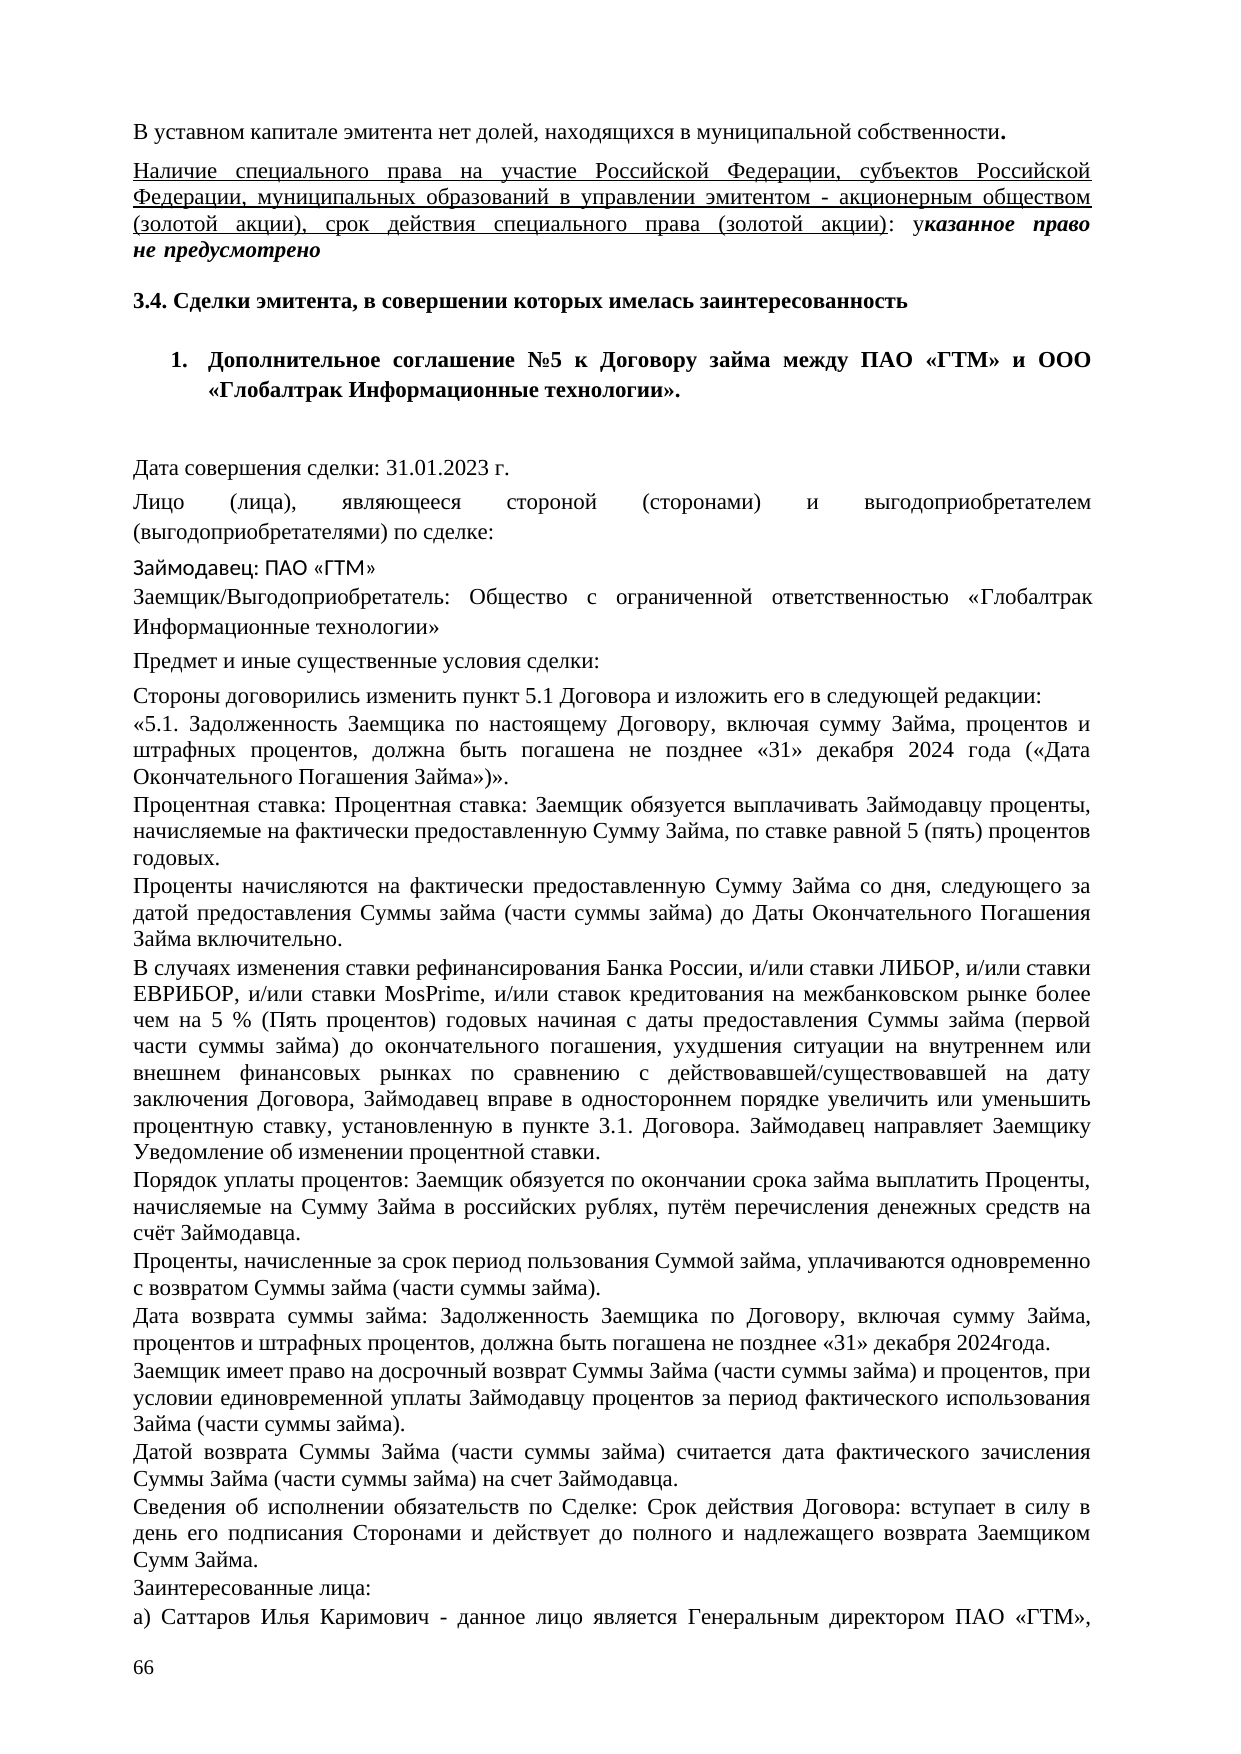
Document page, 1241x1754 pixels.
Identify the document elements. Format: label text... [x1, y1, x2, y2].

text В уставном капитале эмитента нет долей, находящихся в муниципальной собственности. [133, 118, 1092, 144]
text Датой возврата Суммы Займа (части суммы займа) считается дата фактического зачисления Суммы Займа (части суммы займа) на счет Займодавца. [133, 1438, 1092, 1491]
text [133, 1603, 1092, 1629]
text Сведения об исполнении обязательств по Сделке: Срок действия Договора: вступает в силу в день его подписания Сторонами и действует до полного и надлежащего возврата Заемщиком Сумм Займа. [133, 1493, 1092, 1572]
list Дополнительное соглашение №5 к Договору займа между ПАО «ГТМ» и ООО «Глобалтрак Информационные технологии». [170, 346, 1092, 403]
text Дата совершения сделки: 31.01.2023 г. [133, 454, 1092, 480]
text Порядок уплаты процентов: Заемщик обязуется по окончании срока займа выплатить Проценты, начисляемые на Сумму Займа в российских рублях, путём перечисления денежных средств на счёт Займодавца. [133, 1166, 1092, 1246]
text Предмет и иные существенные условия сделки: [133, 647, 1092, 674]
text «5.1. Задолженность Заемщика по настоящему Договору, включая сумму Займа, процентов и штрафных процентов, должна быть погашена не позднее «31» декабря 2024 года («Дата Окончательного Погашения Займа»)». [133, 710, 1092, 789]
subtitle Наличие специального права на участие Российской Федерации, субъектов Российской Федерации, муниципальных образований в управлении эмитентом - акционерным обществом (золотой акции), срок действия специального права (золотой акции): указанное право не предусмотрено [133, 157, 1092, 180]
subtitle 3.4. Сделки эмитента, в совершении которых имелась заинтересованность [133, 287, 1092, 314]
subtitle Наличие специального права на участие Российской Федерации, субъектов Российской Федерации, муниципальных образований в управлении эмитентом - акционерным обществом (золотой акции), срок действия специального права (золотой акции): указанное право не предусмотрено [133, 208, 1092, 262]
text Стороны договорились изменить пункт 5.1 Договора и изложить его в следующей редакции: [133, 682, 1092, 708]
text Проценты начисляются на фактически предоставленную Сумму Займа со дня, следующего за датой предоставления Суммы займа (части суммы займа) до Даты Окончательного Погашения Займа включительно. [133, 872, 1092, 951]
text Займодавец: ПАО «ГТМ» [133, 553, 1092, 581]
text Заемщик имеет право на досрочный возврат Суммы Займа (части суммы займа) и процентов, при условии единовременной уплаты Займодавцу процентов за период фактического использования Займа (части суммы займа). [133, 1357, 1092, 1436]
text В случаях изменения ставки рефинансирования Банка России, и/или ставки ЛИБОР, и/или ставки ЕВРИБОР, и/или ставки MosPrime, и/или ставок кредитования на межбанковском рынке более чем на 5 % (Пять процентов) годовых начиная с даты предоставления Суммы займа (первой части суммы займа) до окончательного погашения, ухудшения ситуации на внутреннем или внешнем финансовых рынках по сравнению с действовавшей/существовавшей на дату заключения Договора, Займодавец вправе в одностороннем порядке увеличить или уменьшить процентную ставку, установленную в пункте 3.1. Договора. Займодавец направляет Заемщику Уведомление об изменении процентной ставки. [133, 953, 1092, 1164]
text Заинтересованные лица: [133, 1574, 1092, 1601]
text Лицо (лица), являющееся стороной (сторонами) и выгодоприобретателем (выгодоприобретателями) по сделке: [133, 488, 1092, 544]
text Заемщик/Выгодоприобретатель: Общество с ограниченной ответственностью «Глобалтрак Информационные технологии» [133, 583, 1092, 639]
text Процентная ставка: Процентная ставка: Заемщик обязуется выплачивать Займодавцу проценты, начисляемые на фактически предоставленную Сумму Займа, по ставке равной 5 (пять) процентов годовых. [133, 791, 1092, 870]
text Дата возврата суммы займа: Задолженность Заемщика по Договору, включая сумму Займа, процентов и штрафных процентов, должна быть погашена не позднее «31» декабря 2024года. [133, 1302, 1092, 1355]
subtitle Наличие специального права на участие Российской Федерации, субъектов Российской Федерации, муниципальных образований в управлении эмитентом - акционерным обществом (золотой акции), срок действия специального права (золотой акции): указанное право не предусмотрено [133, 181, 1092, 206]
text Проценты, начисленные за срок период пользования Суммой займа, уплачиваются одновременно с возвратом Суммы займа (части суммы займа). [133, 1248, 1092, 1300]
